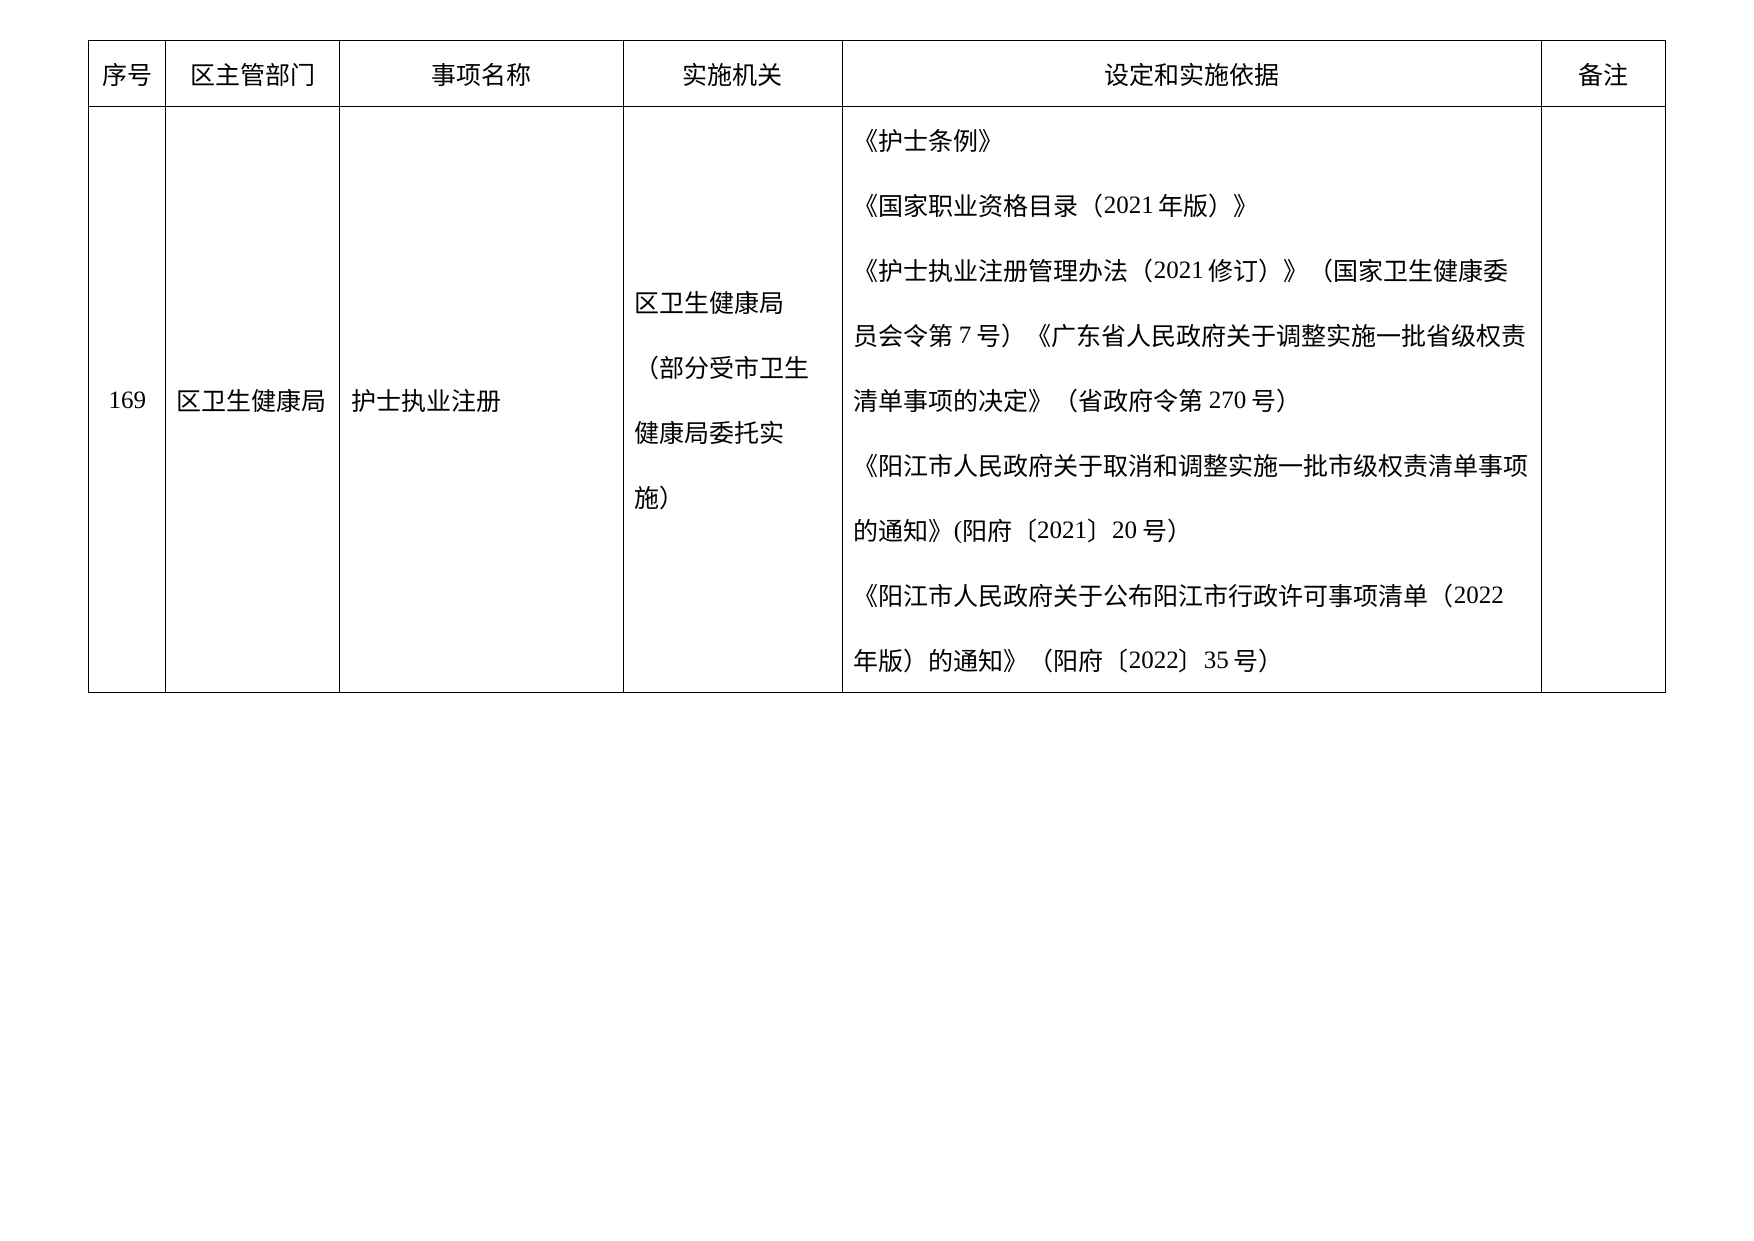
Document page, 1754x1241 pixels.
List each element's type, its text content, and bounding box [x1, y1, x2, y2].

table_cell 区卫生健康局 [166, 107, 339, 692]
table_header 事项名称 [340, 41, 623, 106]
table_cell 区卫生健康局（部分受市卫生健康局委托实施） [624, 107, 842, 692]
table_header 区主管部门 [166, 41, 339, 106]
table_cell [1542, 107, 1665, 692]
table_header 设定和实施依据 [843, 41, 1541, 106]
table_header 备注 [1542, 41, 1665, 106]
table_cell 169 [89, 107, 165, 692]
table_cell 护士执业注册 [340, 107, 623, 692]
table_cell 《护士条例》 《国家职业资格目录（2021年版）》 《护士执业注册管理办法（2021修订）》（国家卫生健康委员会令第7号）《广东省人民政府关于调整实施一批省级权责清单事项的决定》（省政府令第270号） 《阳江市人民政府关于取消和调整实施一批市级权责清单事项的通知》(阳府〔2021〕20号） 《阳江市人民政府关于公布阳江市行政许可事项清单（2022年版）的通知》（阳府〔2022〕35号） [843, 107, 1541, 692]
table_header 实施机关 [624, 41, 842, 106]
table_header 序号 [89, 41, 165, 106]
